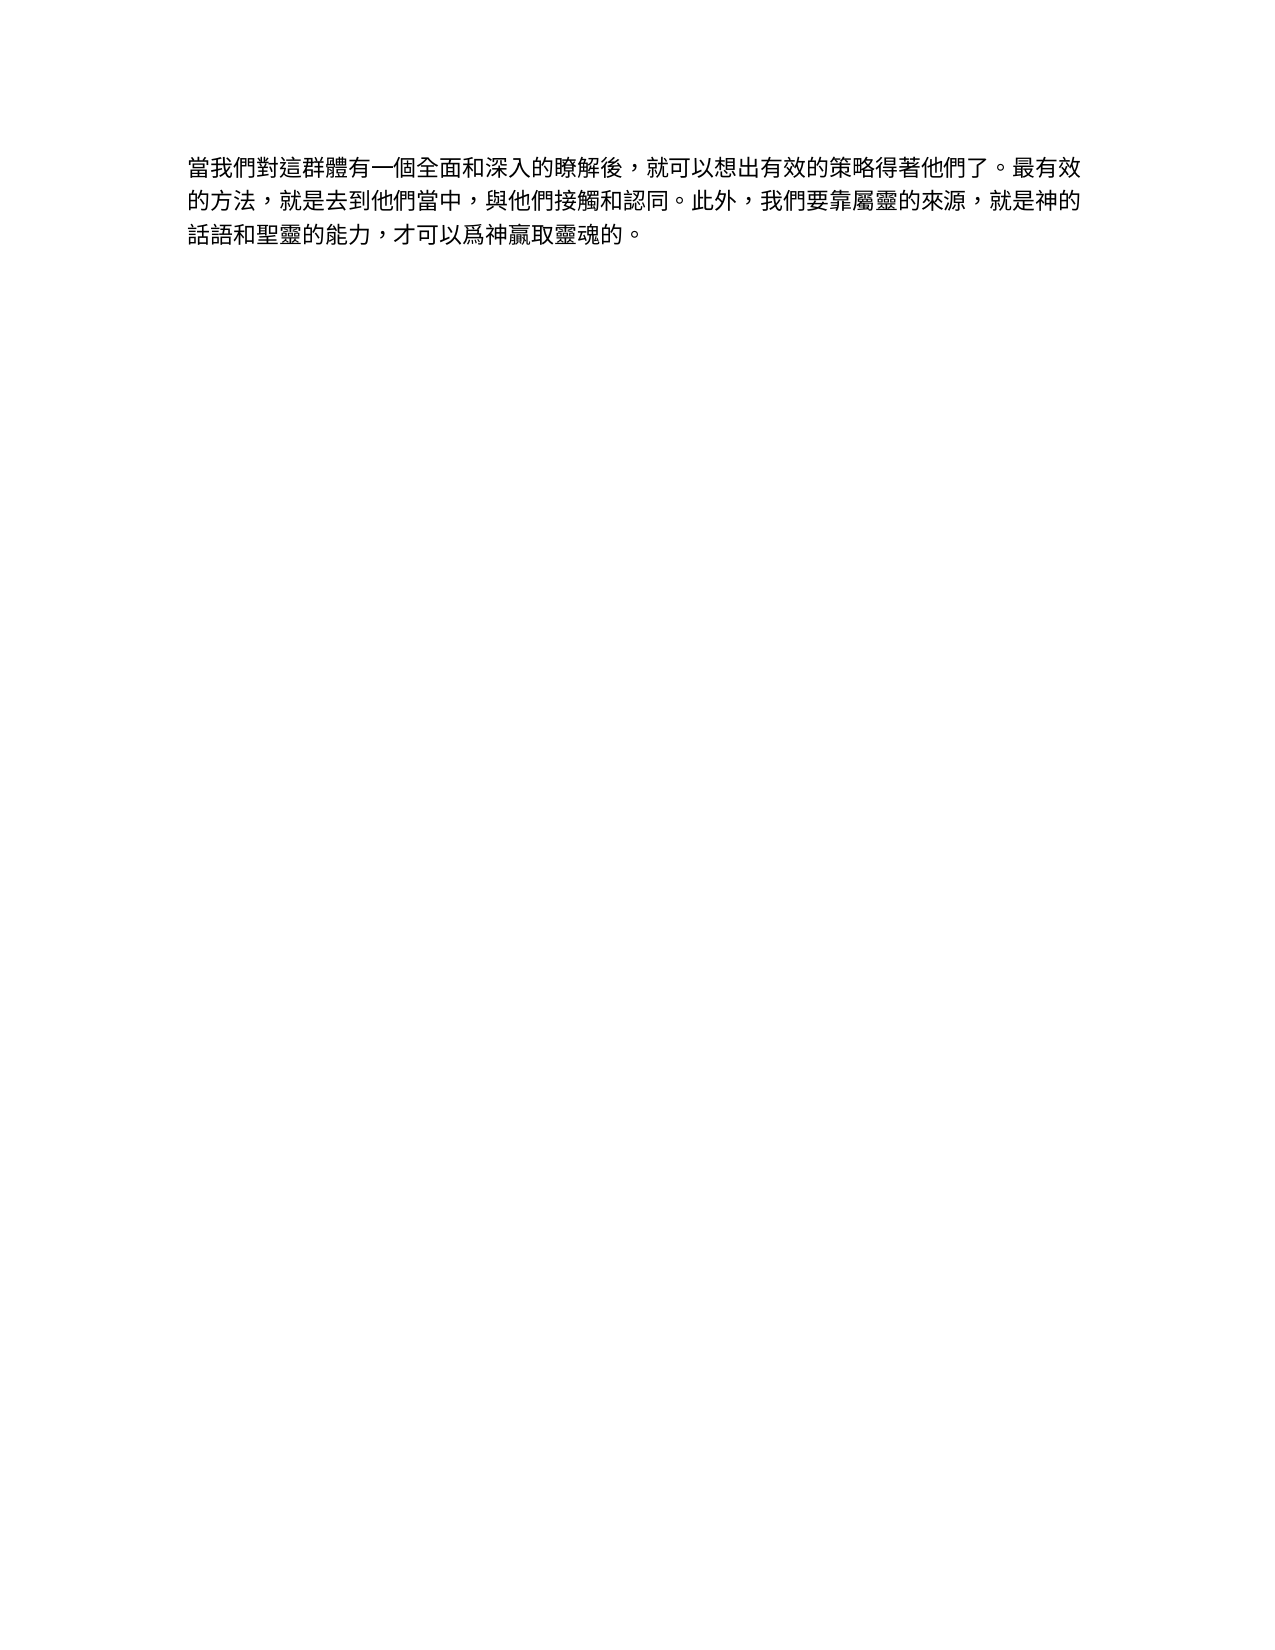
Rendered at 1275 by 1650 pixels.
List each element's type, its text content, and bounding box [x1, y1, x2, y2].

text 當我們對這群體有一個全面和深入的瞭解後，就可以想出有效的策略得著他們了。最有效的方法，就是去到他們當中，與他們接觸和認同。此外，我們要靠屬靈的來源，就是神的話語和聖靈的能力，才可以爲神贏取靈魂的。 [187, 150, 1087, 250]
